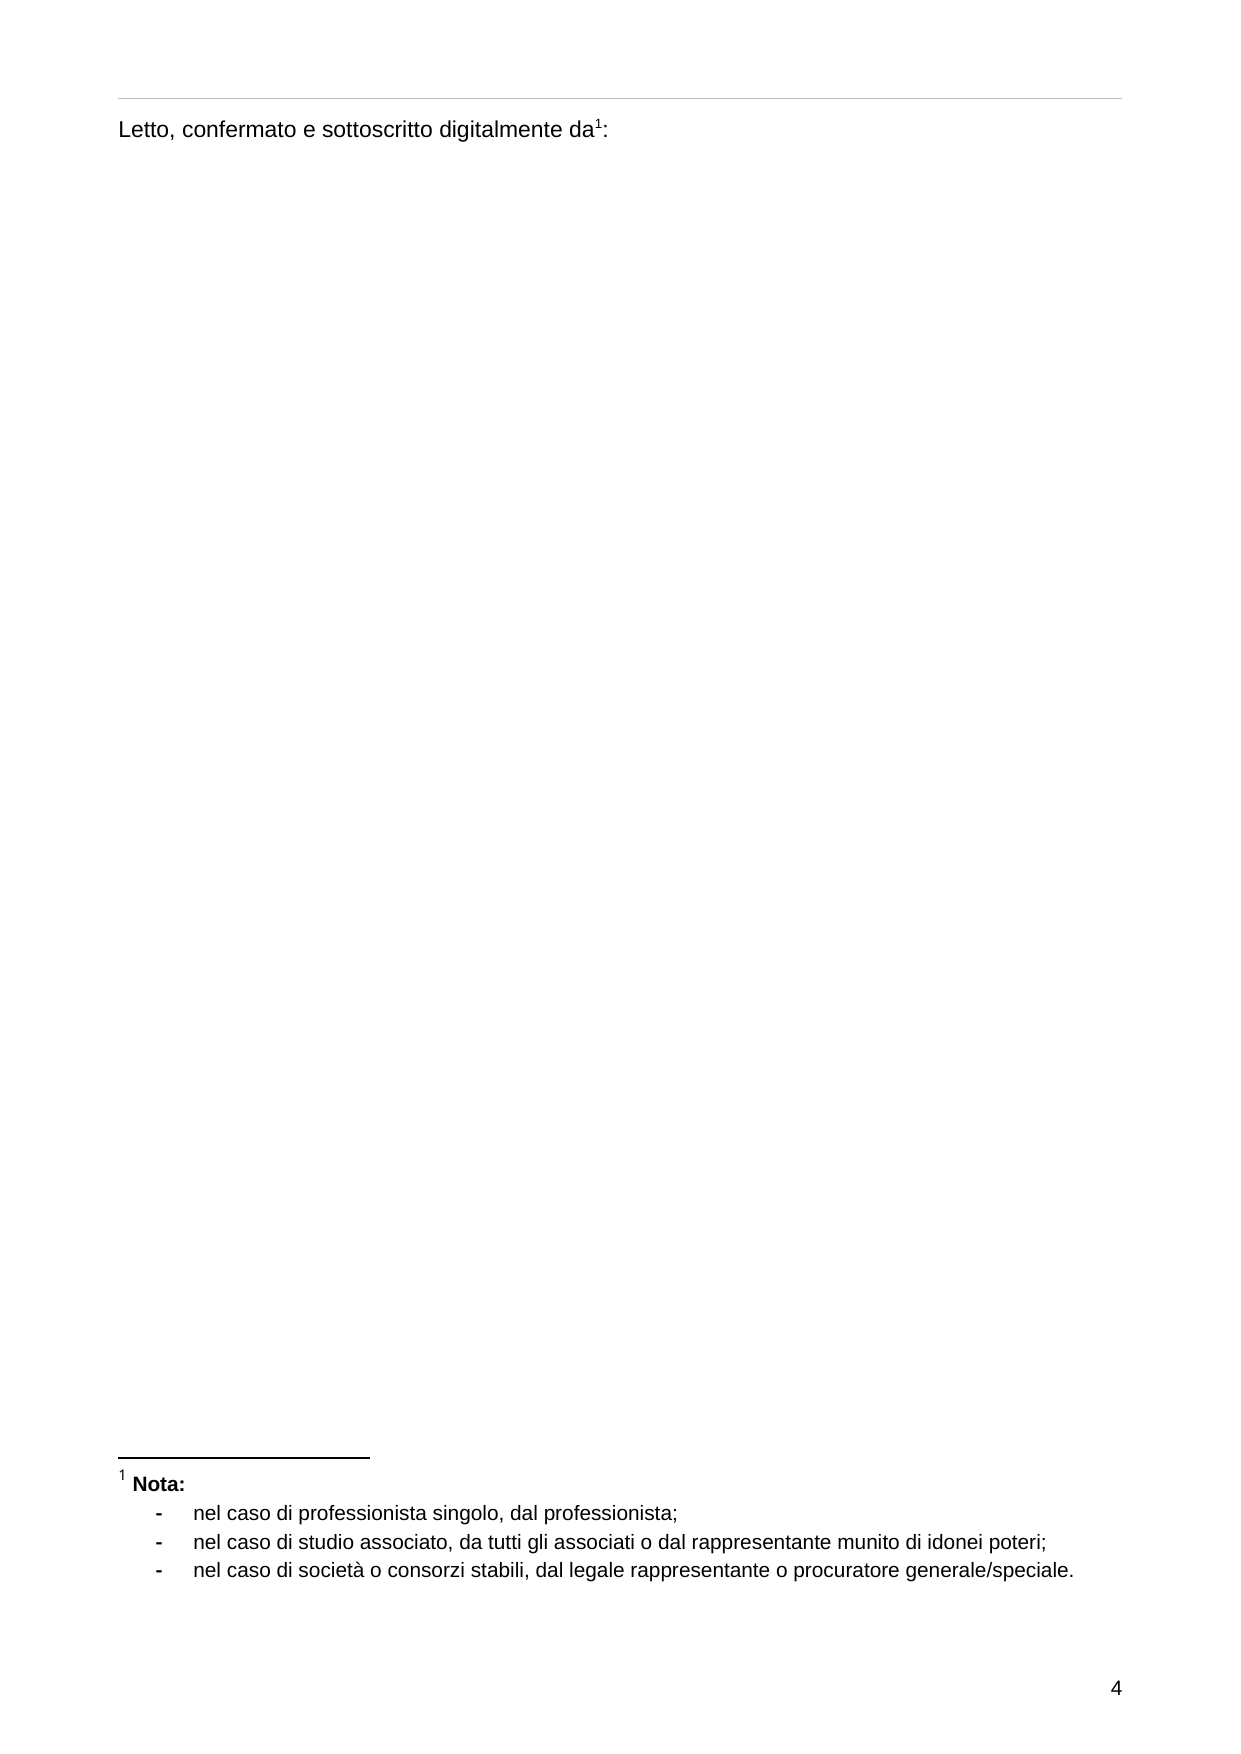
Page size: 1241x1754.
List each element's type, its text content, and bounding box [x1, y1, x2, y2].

text Letto, confermato e sottoscritto digitalmente da: [118, 114, 1122, 143]
